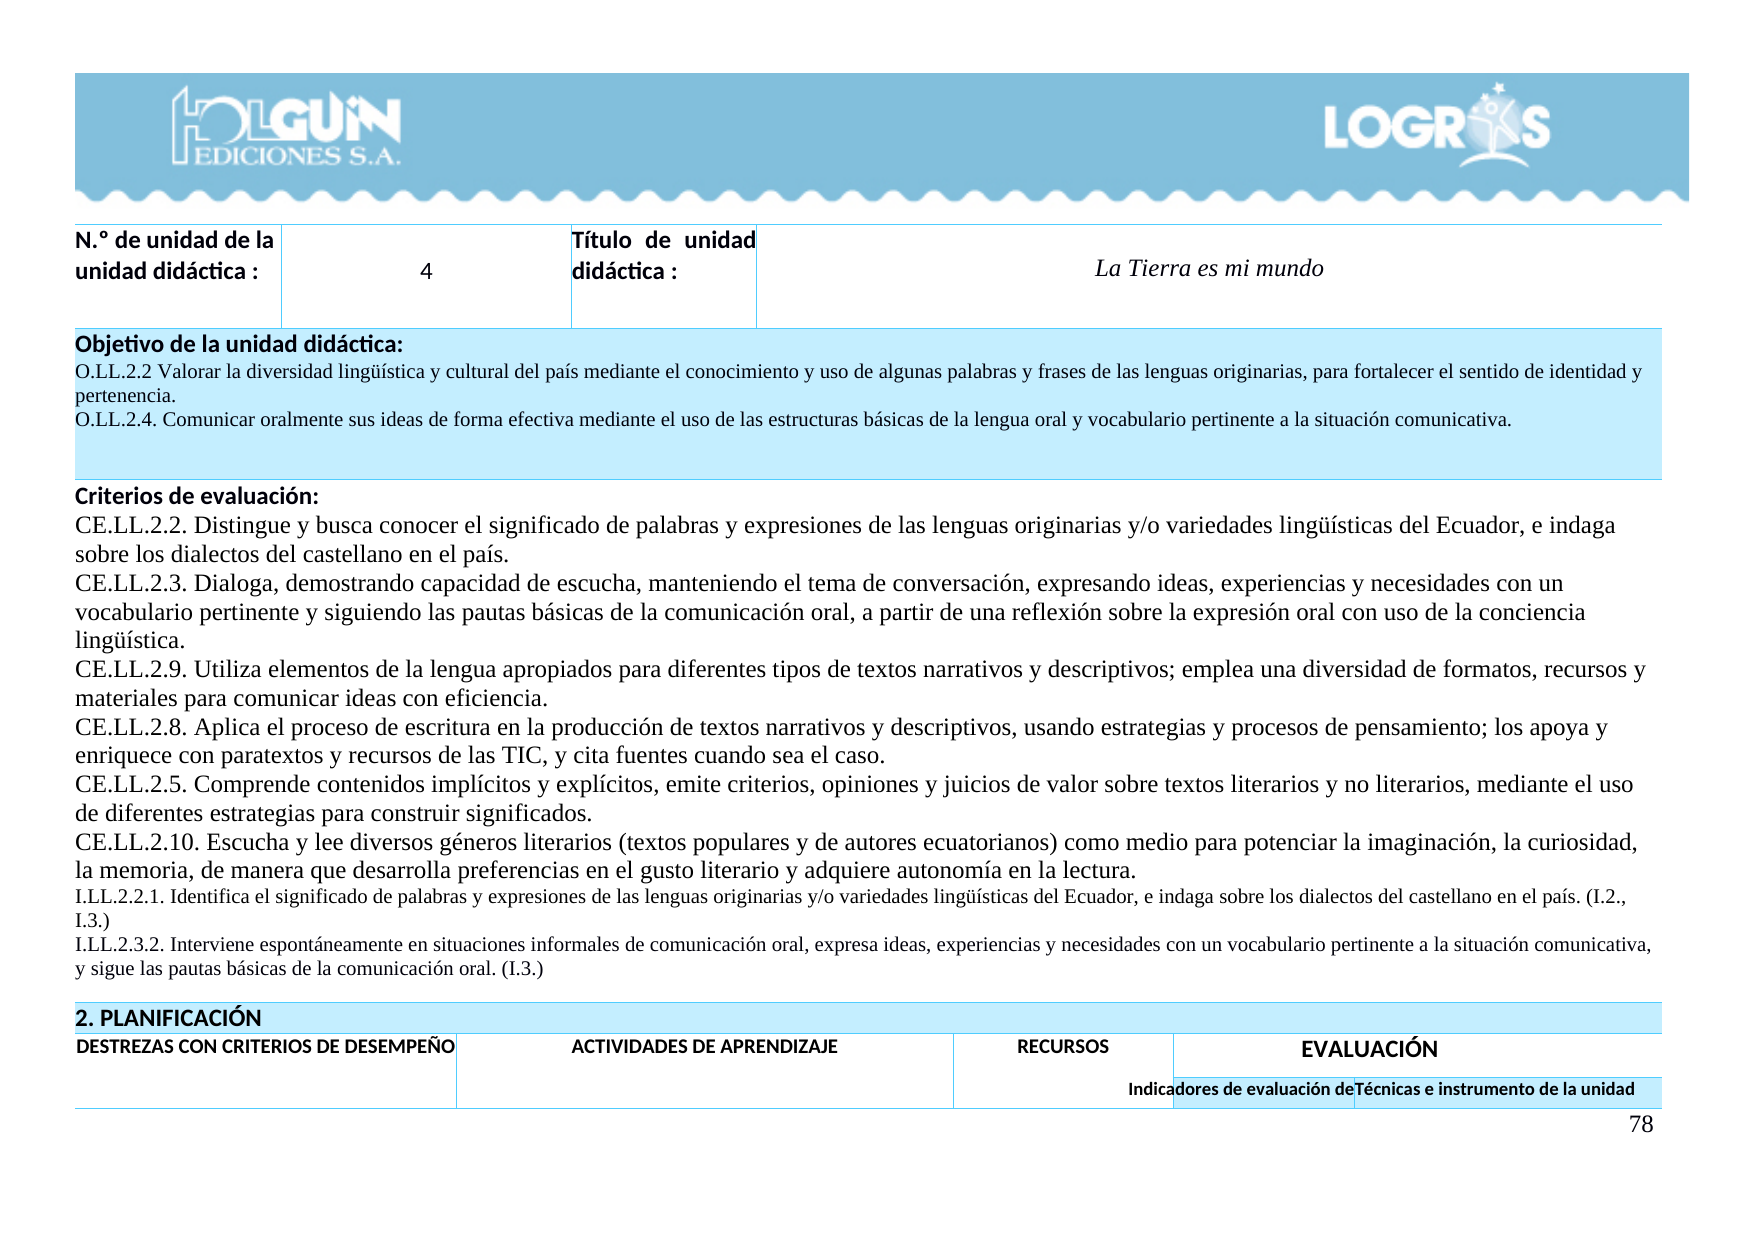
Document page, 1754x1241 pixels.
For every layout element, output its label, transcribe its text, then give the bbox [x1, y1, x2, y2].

table_cell Técnicas e instrumento de la unidad [1355, 1078, 1662, 1108]
table_cell N.º de unidad de la unidad didáctica : [75, 225, 281, 328]
table_cell Objetivo de la unidad didáctica: O.LL.2.2 Valorar la diversidad lingüística y cultural del país mediante el conocimiento y uso de algunas palabras y frases de las lenguas originarias, para fortalecer el sentido de identidad y pertenencia. O.LL.2.4. Comunicar oralmente sus ideas de forma efectiva mediante el uso de las estructuras básicas de la lengua oral y vocabulario pertinente a la situación comunicativa. [75, 329, 1662, 479]
table_cell ACTIVIDADES DE APRENDIZAJE [457, 1034, 953, 1108]
table_cell Criterios de evaluación: CE.LL.2.2. Distingue y busca conocer el significado de palabras y expresiones de las lenguas originarias y/o variedades lingüísticas del Ecuador, e indaga sobre los dialectos del castellano en el país. CE.LL.2.3. Dialoga, demostrando capacidad de escucha, manteniendo el tema de conversación, expresando ideas, experiencias y necesidades con un vocabulario pertinente y siguiendo las pautas básicas de la comunicación oral, a partir de una reflexión sobre la expresión oral con uso de la conciencia lingüística. CE.LL.2.9. Utiliza elementos de la lengua apropiados para diferentes tipos de textos narrativos y descriptivos; emplea una diversidad de formatos, recursos y materiales para comunicar ideas con eficiencia. CE.LL.2.8. Aplica el proceso de escritura en la producción de textos narrativos y descriptivos, usando estrategias y procesos de pensamiento; los apoya y enriquece con paratextos y recursos de las TIC, y cita fuentes cuando sea el caso. CE.LL.2.5. Comprende contenidos implícitos y explícitos, emite criterios, opiniones y juicios de valor sobre textos literarios y no literarios, mediante el uso de diferentes estrategias para construir significados. CE.LL.2.10. Escucha y lee diversos géneros literarios (textos populares y de autores ecuatorianos) como medio para potenciar la imaginación, la curiosidad, la memoria, de manera que desarrolla preferencias en el gusto literario y adquiere autonomía en la lectura. I.LL.2.2.1. Identifica el significado de palabras y expresiones de las lenguas originarias y/o variedades lingüísticas del Ecuador, e indaga sobre los dialectos del castellano en el país. (I.2., I.3.) I.LL.2.3.2. Interviene espontáneamente en situaciones informales de comunicación oral, expresa ideas, experiencias y necesidades con un vocabulario pertinente a la situación comunicativa, y sigue las pautas básicas de la comunicación oral. (I.3.) [75, 480, 1662, 1002]
table_cell Título de unidad didáctica : [572, 225, 756, 328]
table_cell EVALUACIÓN [1174, 1034, 1662, 1077]
table_cell Indicadores de evaluación de la unidad [1174, 1078, 1354, 1108]
table_cell 4 [282, 225, 571, 328]
table_cell 2. PLANIFICACIÓN [75, 1003, 1662, 1033]
table_cell DESTREZAS CON CRITERIOS DE DESEMPEÑO [75, 1034, 456, 1108]
picture [75, 73, 1690, 224]
table_cell RECURSOS [954, 1034, 1173, 1108]
table_cell La Tierra es mi mundo [757, 225, 1662, 328]
